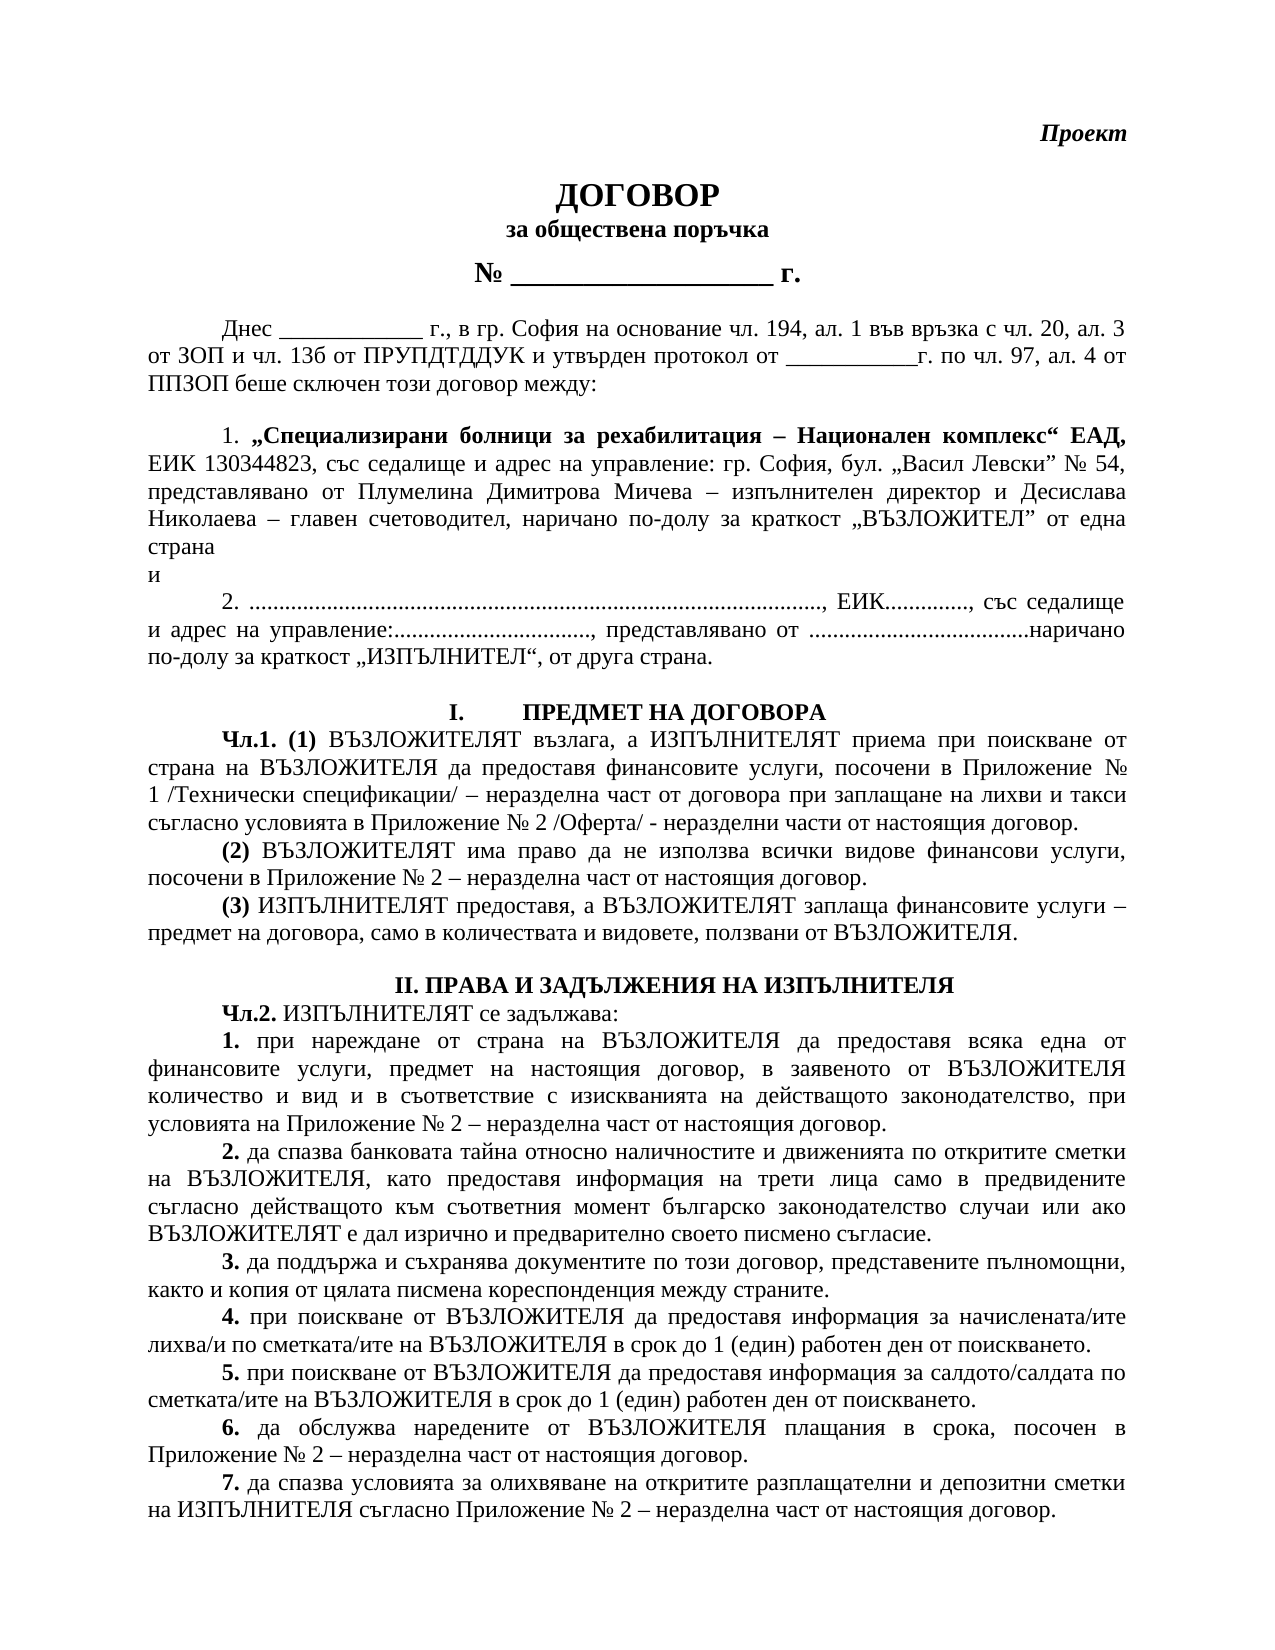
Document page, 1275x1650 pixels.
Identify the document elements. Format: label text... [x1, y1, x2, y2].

text 1. „Специализирани болници за рехабилитация – Национален комплекс“ ЕАД, ЕИК 130344823, със седалище и адрес на управление: гр. София, бул. „Васил Левски” № 54, представлявано от Плумелина Димитрова Мичева – изпълнителен директор и Десислава Николаева – главен счетоводител, наричано по-долу за краткост „ВЪЗЛОЖИТЕЛ” от една страна [148, 422, 1127, 559]
text 4. при поискване от ВЪЗЛОЖИТЕЛЯ да предоставя информация за начислената/ите лихва/и по сметката/ите на ВЪЗЛОЖИТЕЛЯ в срок до 1 (един) работен ден от поискването. [148, 1302, 1127, 1357]
text 1. при нареждане от страна на ВЪЗЛОЖИТЕЛЯ да предоставя всяка една от финансовите услуги, предмет на настоящия договор, в заявеното от ВЪЗЛОЖИТЕЛЯ количество и вид и в съответствие с изискванията на действащото законодателство, при условията на Приложение № 2 – неразделна част от настоящия договор. [148, 1026, 1127, 1137]
text (2) ВЪЗЛОЖИТЕЛЯТ има право да не използва всички видове финансови услуги, посочени в Приложение № 2 – неразделна част от настоящия договор. [148, 836, 1127, 891]
text 5. при поискване от ВЪЗЛОЖИТЕЛЯ да предоставя информация за салдото/салдата по сметката/ите на ВЪЗЛОЖИТЕЛЯ в срок до 1 (един) работен ден от поискването. [148, 1357, 1127, 1413]
list ПРЕДМЕТ НА ДОГОВОРА [148, 698, 1127, 725]
text (3) ИЗПЪЛНИТЕЛЯТ предоставя, а ВЪЗЛОЖИТЕЛЯТ заплаща финансовите услуги – предмет на договора, само в количествата и видовете, ползвани от ВЪЗЛОЖИТЕЛЯ. [148, 891, 1127, 946]
text 6. да обслужва наредените от ВЪЗЛОЖИТЕЛЯ плащания в срока, посочен в Приложение № 2 – неразделна част от настоящия договор. [148, 1413, 1127, 1468]
text 3. да поддържа и съхранява документите по този договор, представените пълномощни, както и копия от цялата писмена кореспонденция между страните. [148, 1247, 1127, 1302]
text Чл.2. ИЗПЪЛНИТЕЛЯТ се задължава: [148, 999, 1127, 1026]
text Проект [148, 118, 1127, 147]
text II. ПРАВА И ЗАДЪЛЖЕНИЯ НА ИЗПЪЛНИТЕЛЯ [148, 971, 1127, 999]
text 2. ................................................................................................, ЕИК.............., със седалище и адрес на управление:................................., представлявано от .....................................наричано по-долу за краткост „ИЗПЪЛНИТЕЛ“, от друга страна. [148, 587, 1127, 670]
text Чл.1. (1) ВЪЗЛОЖИТЕЛЯТ възлага, а ИЗПЪЛНИТЕЛЯТ приема при поискване от страна на ВЪЗЛОЖИТЕЛЯ да предоставя финансовите услуги, посочени в Приложение № 1 /Технически спецификации/ – неразделна част от договора при заплащане на лихви и такси съгласно условията в Приложение № 2 /Оферта/ - неразделни части от настоящия договор. [148, 725, 1127, 836]
text ДОГОВОР [148, 176, 1127, 214]
text № __________________ г. [148, 255, 1127, 289]
text Днес ____________ г., в гр. София на основание чл. 194, ал. 1 във връзка с чл. 20, ал. 3 от ЗОП и чл. 13б от ПРУПДТДДУК и утвърден протокол от ___________г. по чл. 97, ал. 4 от ППЗОП беше сключен този договор между: [148, 314, 1127, 397]
text 7. да спазва условията за олихвяване на откритите разплащателни и депозитни сметки на ИЗПЪЛНИТЕЛЯ съгласно Приложение № 2 – неразделна част от настоящия договор. [148, 1468, 1127, 1523]
text за обществена поръчка [148, 214, 1127, 243]
text 2. да спазва банковата тайна относно наличностите и движенията по откритите сметки на ВЪЗЛОЖИТЕЛЯ, като предоставя информация на трети лица само в предвидените съгласно действащото към съответния момент българско законодателство случаи или ако ВЪЗЛОЖИТЕЛЯТ е дал изрично и предварително своето писмено съгласие. [148, 1137, 1127, 1247]
text и [148, 559, 1127, 587]
